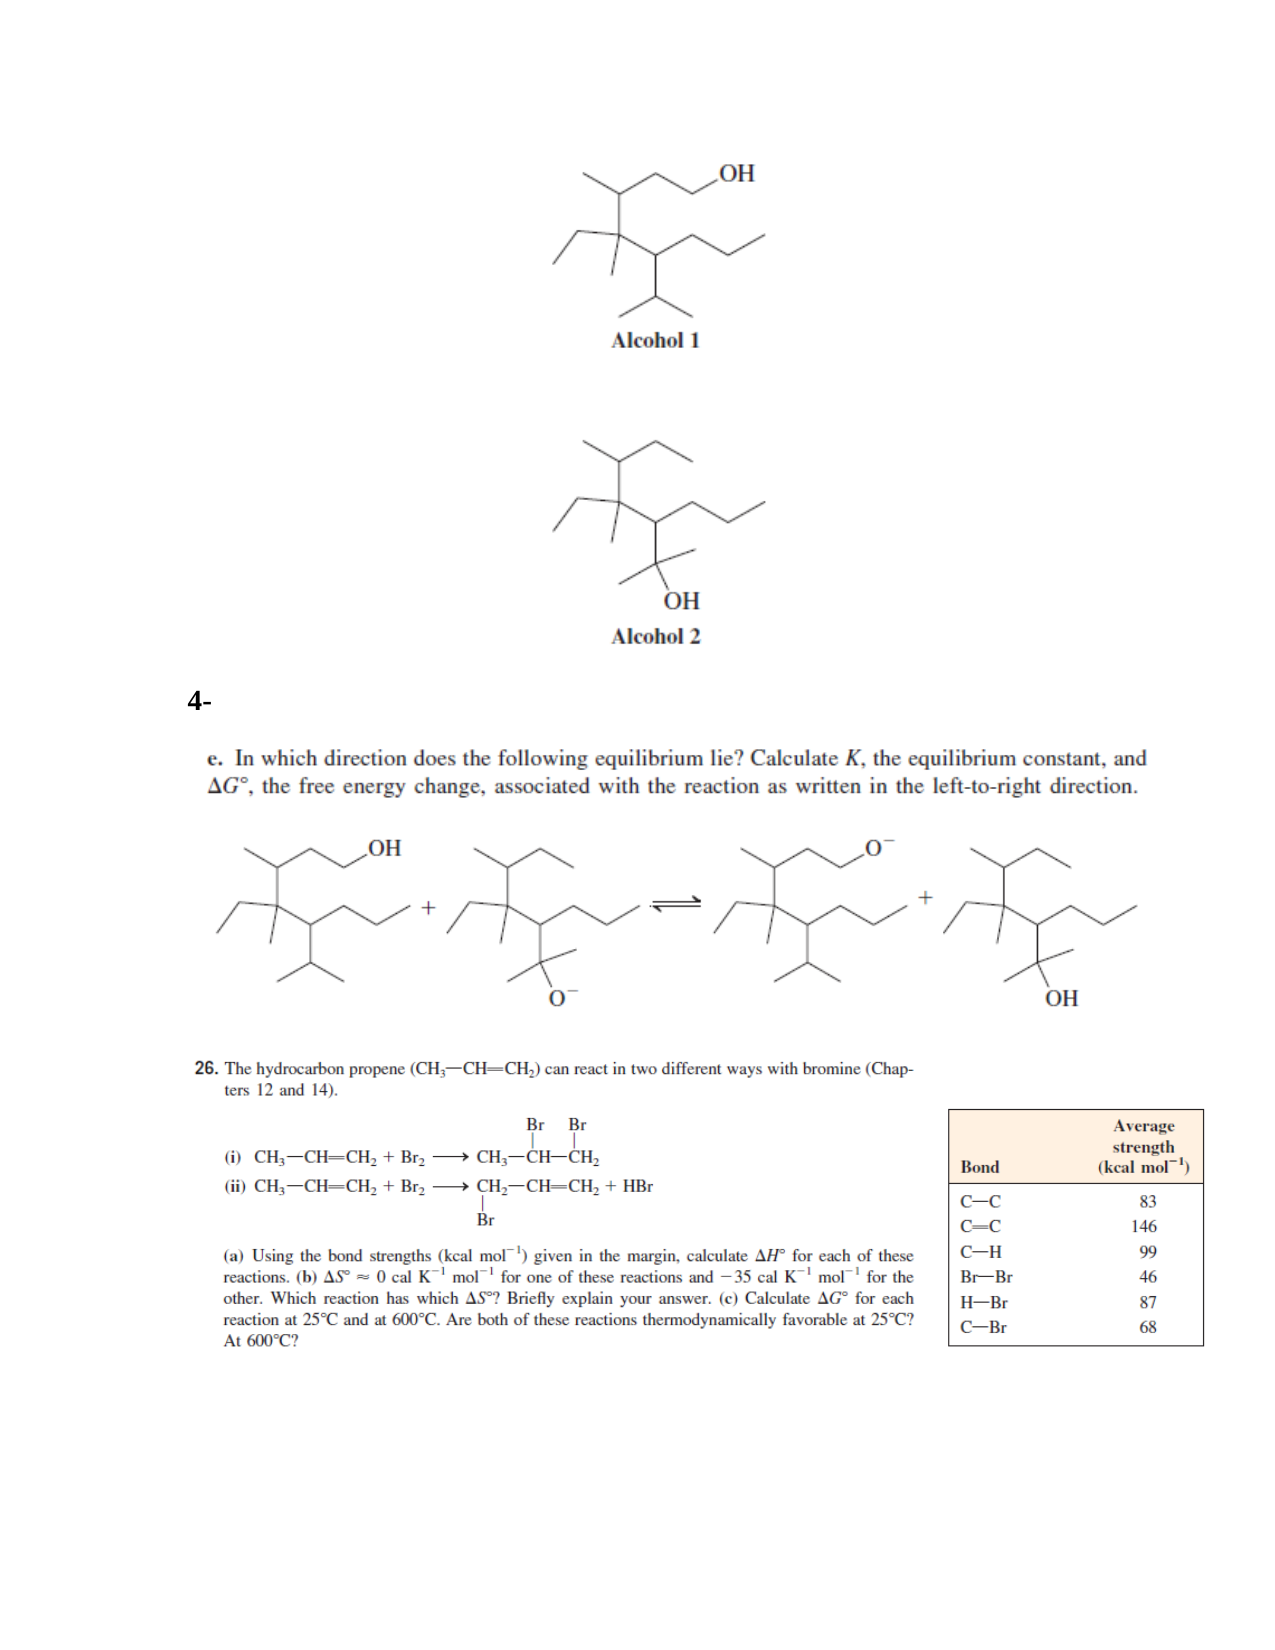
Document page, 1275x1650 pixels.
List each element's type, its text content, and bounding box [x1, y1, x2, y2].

text 4- [187, 683, 1125, 716]
